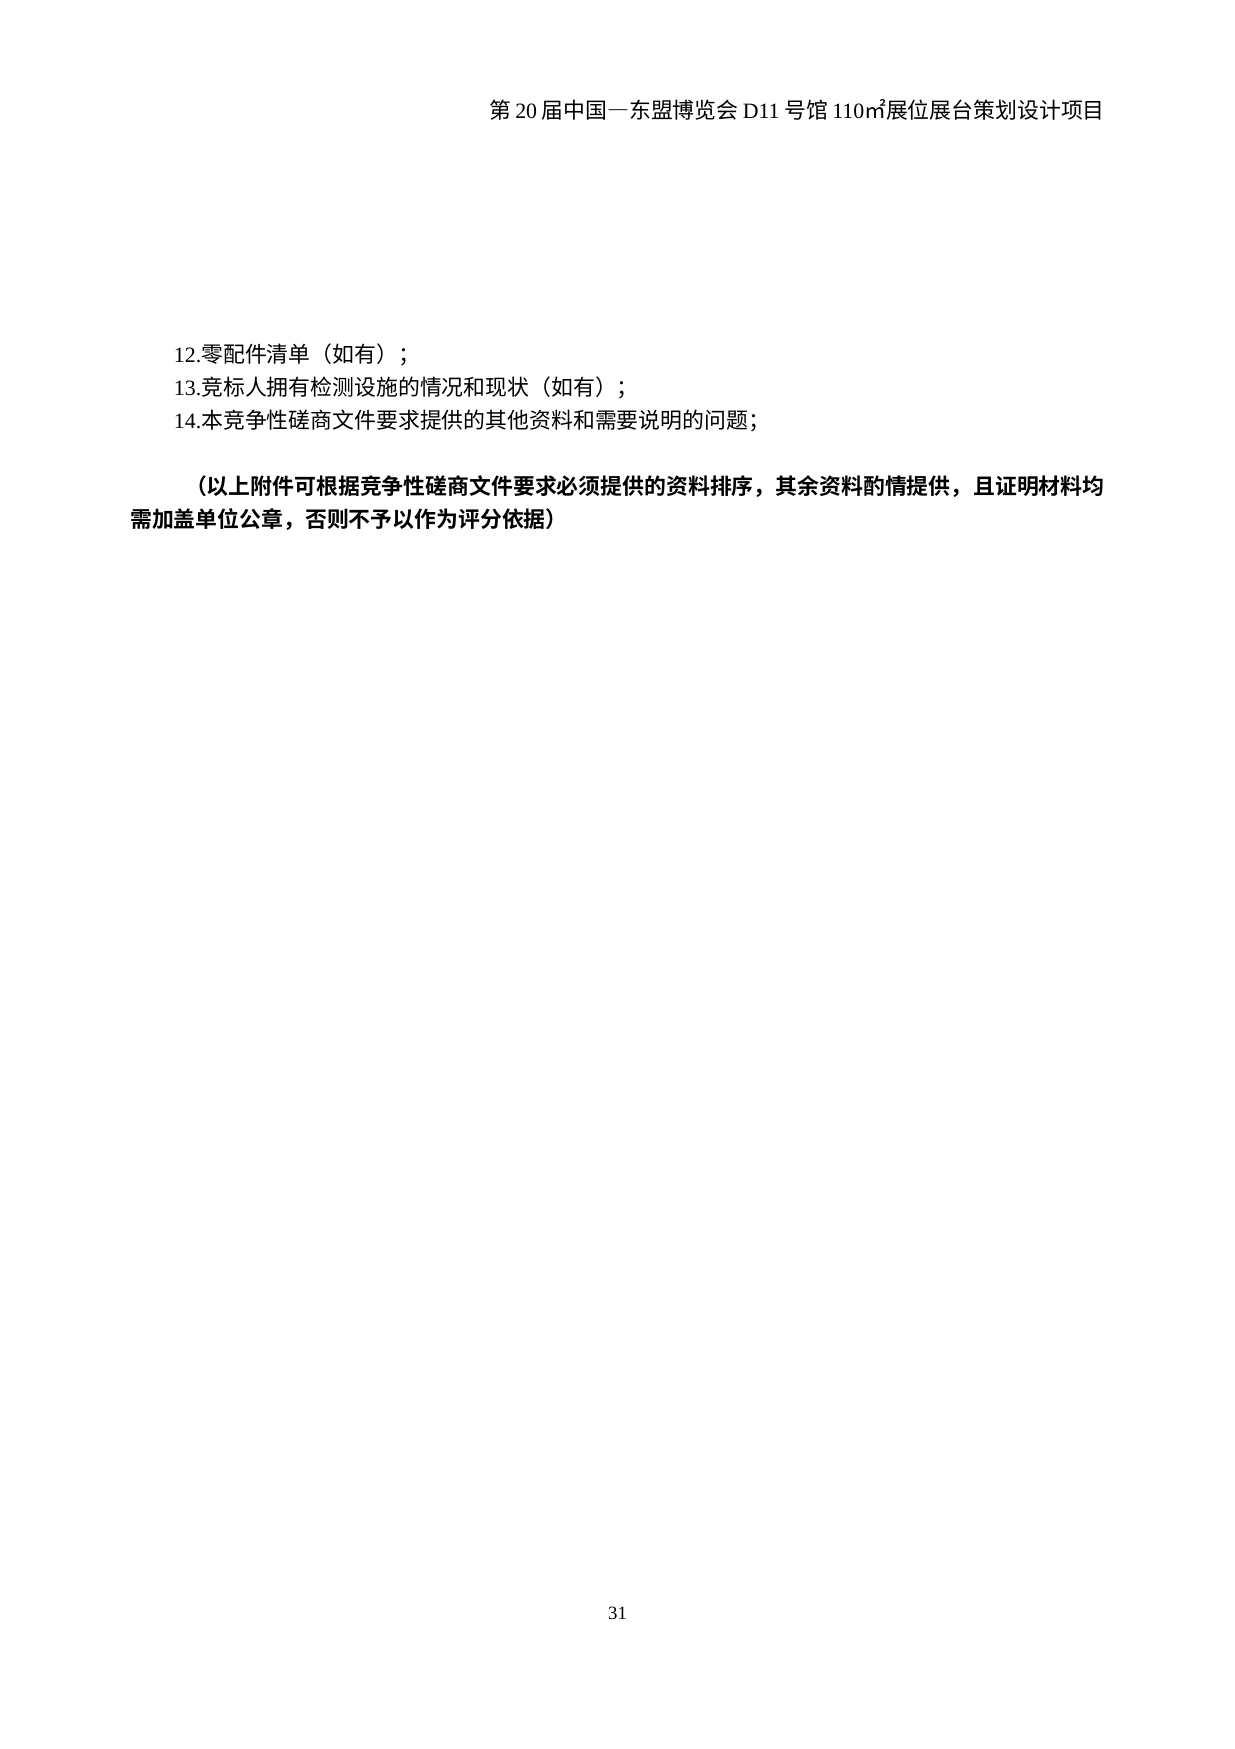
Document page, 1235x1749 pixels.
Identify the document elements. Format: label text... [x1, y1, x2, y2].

text 13.竞标人拥有检测设施的情况和现状（如有）； [130, 369, 1104, 402]
text 12.零配件清单（如有）； [130, 336, 1104, 369]
text 14.本竞争性磋商文件要求提供的其他资料和需要说明的问题； [130, 402, 1104, 435]
text （以上附件可根据竞争性磋商文件要求必须提供的资料排序，其余资料酌情提供，且证明材料均需加盖单位公章，否则不予以作为评分依据） [130, 468, 1104, 534]
